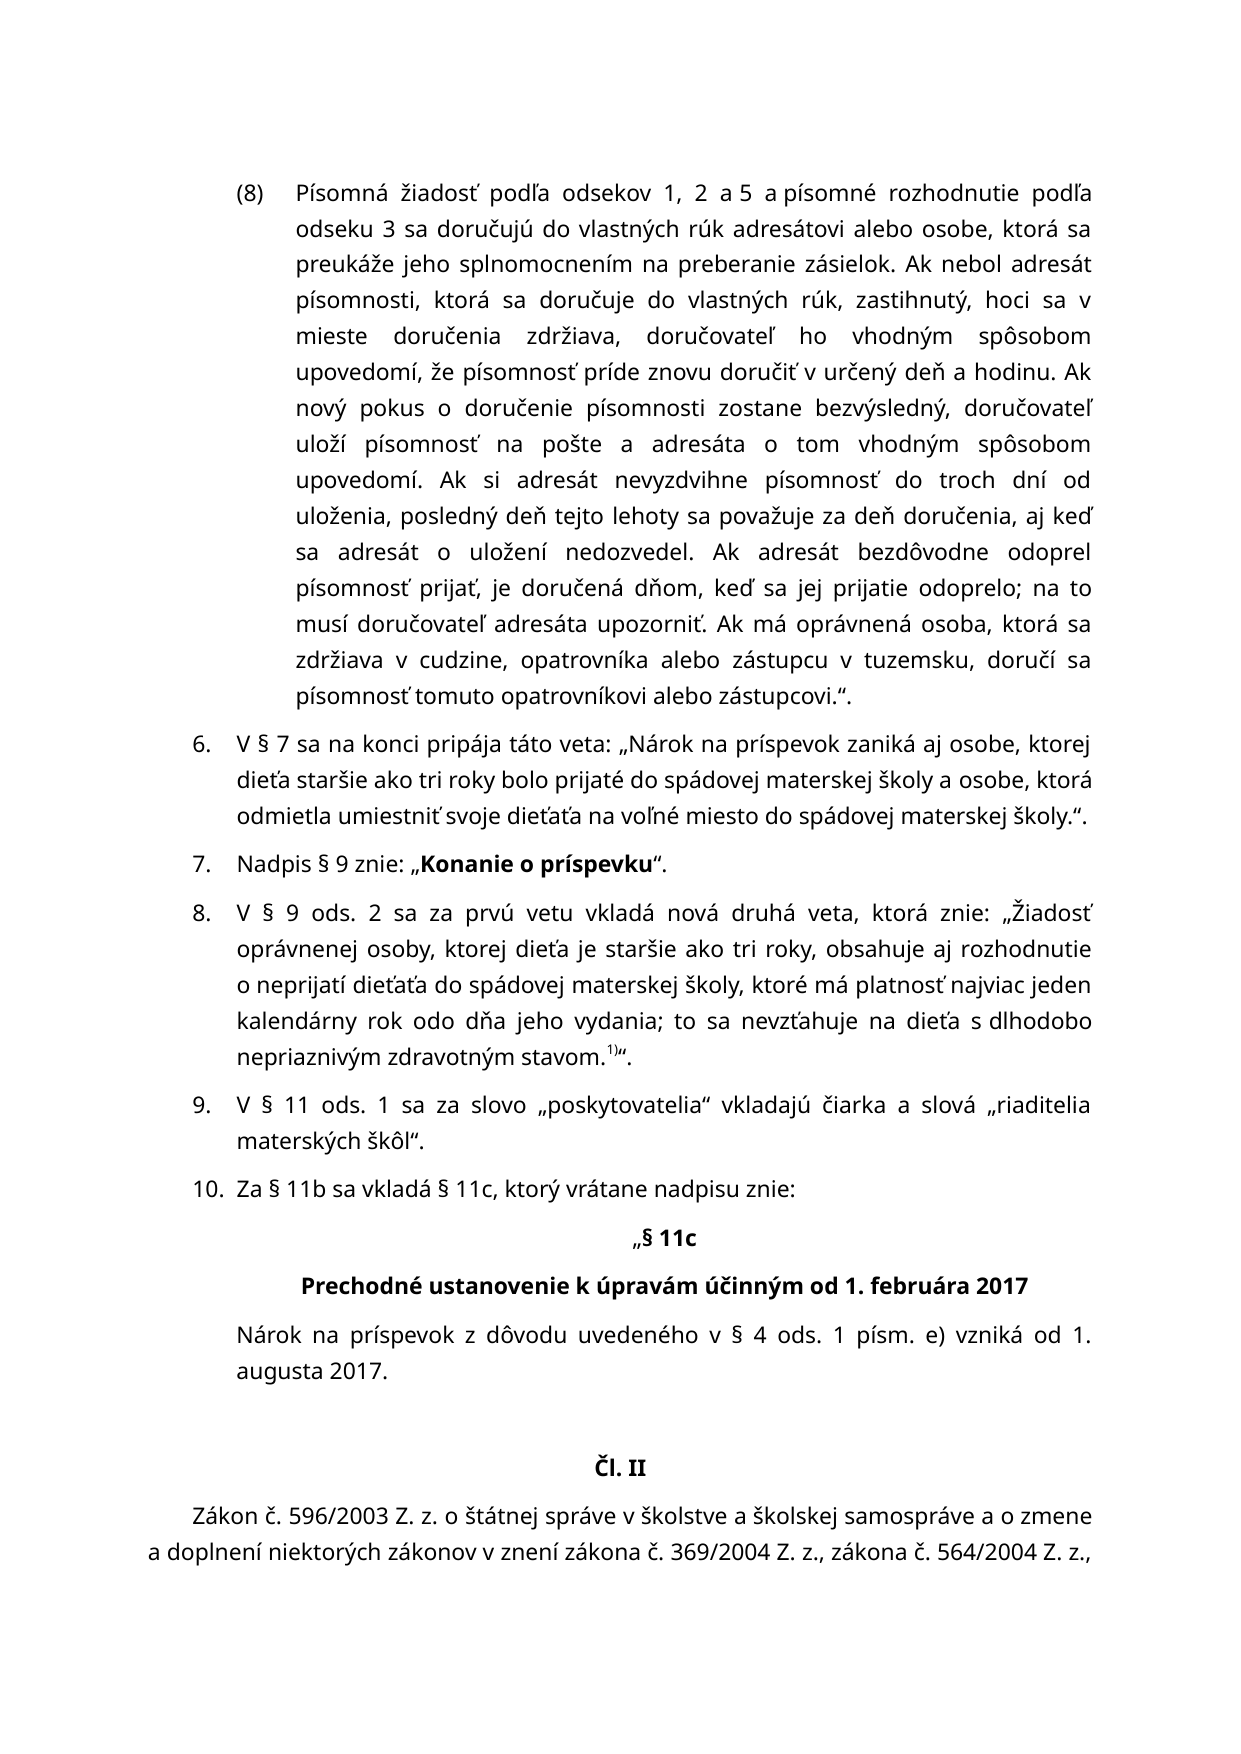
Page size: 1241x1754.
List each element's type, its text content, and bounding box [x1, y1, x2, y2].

text Čl. II [148, 1452, 1092, 1483]
text 6. V § 7 sa na konci pripája táto veta: „Nárok na príspevok zaniká aj osobe, ktorej dieťa staršie ako tri roky bolo prijaté do spádovej materskej školy a osobe, ktorá odmietla umiestniť svoje dieťaťa na voľné miesto do spádovej materskej školy.“. [192, 728, 1092, 831]
text 8. V § 9 ods. 2 sa za prvú vetu vkladá nová druhá veta, ktorá znie: „Žiadosť oprávnenej osoby, ktorej dieťa je staršie ako tri roky, obsahuje aj rozhodnutie o neprijatí dieťaťa do spádovej materskej školy, ktoré má platnosť najviac jeden kalendárny rok odo dňa jeho vydania; to sa nevzťahuje na dieťa s dlhodobo nepriaznivým zdravotným stavom.1)“. [192, 897, 1092, 1072]
text Prechodné ustanovenie k úpravám účinným od 1. februára 2017 [222, 1270, 1092, 1302]
text Nárok na príspevok z dôvodu uvedeného v § 4 ods. 1 písm. e) vzniká od 1. augusta 2017. [236, 1319, 1092, 1386]
text 9. V § 11 ods. 1 sa za slovo „poskytovatelia“ vkladajú čiarka a slová „riaditelia materských škôl“. [192, 1089, 1092, 1156]
text (8) Písomná žiadosť podľa odsekov 1, 2 a 5 a písomné rozhodnutie podľa odseku 3 sa doručujú do vlastných rúk adresátovi alebo osobe, ktorá sa preukáže jeho splnomocnením na preberanie zásielok. Ak nebol adresát písomnosti, ktorá sa doručuje do vlastných rúk, zastihnutý, hoci sa v mieste doručenia zdržiava, doručovateľ ho vhodným spôsobom upovedomí, že písomnosť príde znovu doručiť v určený deň a hodinu. Ak nový pokus o doručenie písomnosti zostane bezvýsledný, doručovateľ uloží písomnosť na pošte a adresáta o tom vhodným spôsobom upovedomí. Ak si adresát nevyzdvihne písomnosť do troch dní od uloženia, posledný deň tejto lehoty sa považuje za deň doručenia, aj keď sa adresát o uložení nedozvedel. Ak adresát bezdôvodne odoprel písomnosť prijať, je doručená dňom, keď sa jej prijatie odoprelo; na to musí doručovateľ adresáta upozorniť. Ak má oprávnená osoba, ktorá sa zdržiava v cudzine, opatrovníka alebo zástupcu v tuzemsku, doručí sa písomnosť tomuto opatrovníkovi alebo zástupcovi.“. [236, 177, 1092, 711]
text 10. Za § 11b sa vkladá § 11c, ktorý vrátane nadpisu znie: [192, 1173, 1092, 1205]
text 7. Nadpis § 9 znie: „Konanie o príspevku“. [192, 848, 1092, 880]
text „§ 11c [222, 1222, 1092, 1253]
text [148, 1500, 1092, 1567]
